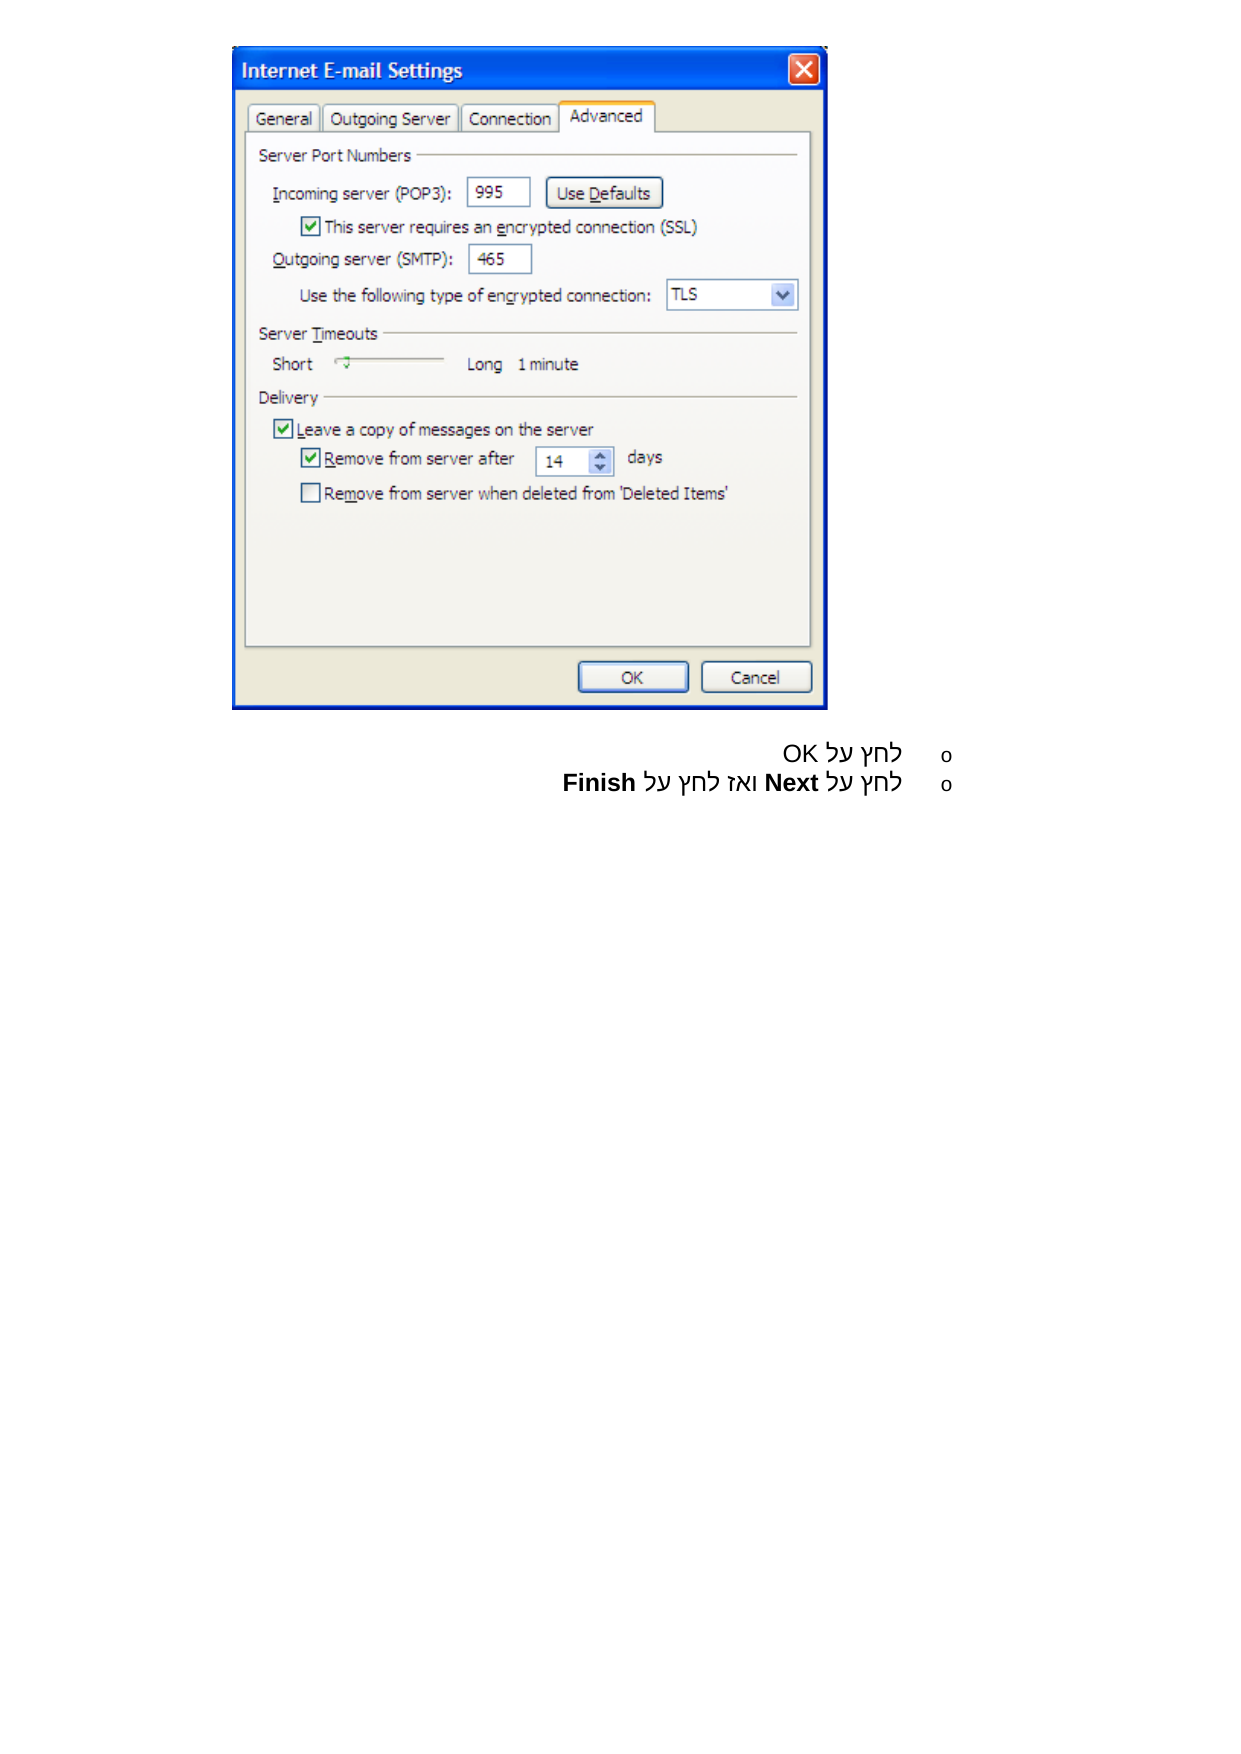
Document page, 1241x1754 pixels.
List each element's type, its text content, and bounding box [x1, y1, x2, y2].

list לחץ על Next ואז לחץ על Finish [187, 768, 940, 798]
picture [232, 46, 828, 710]
list לחץ על OK [187, 738, 940, 768]
